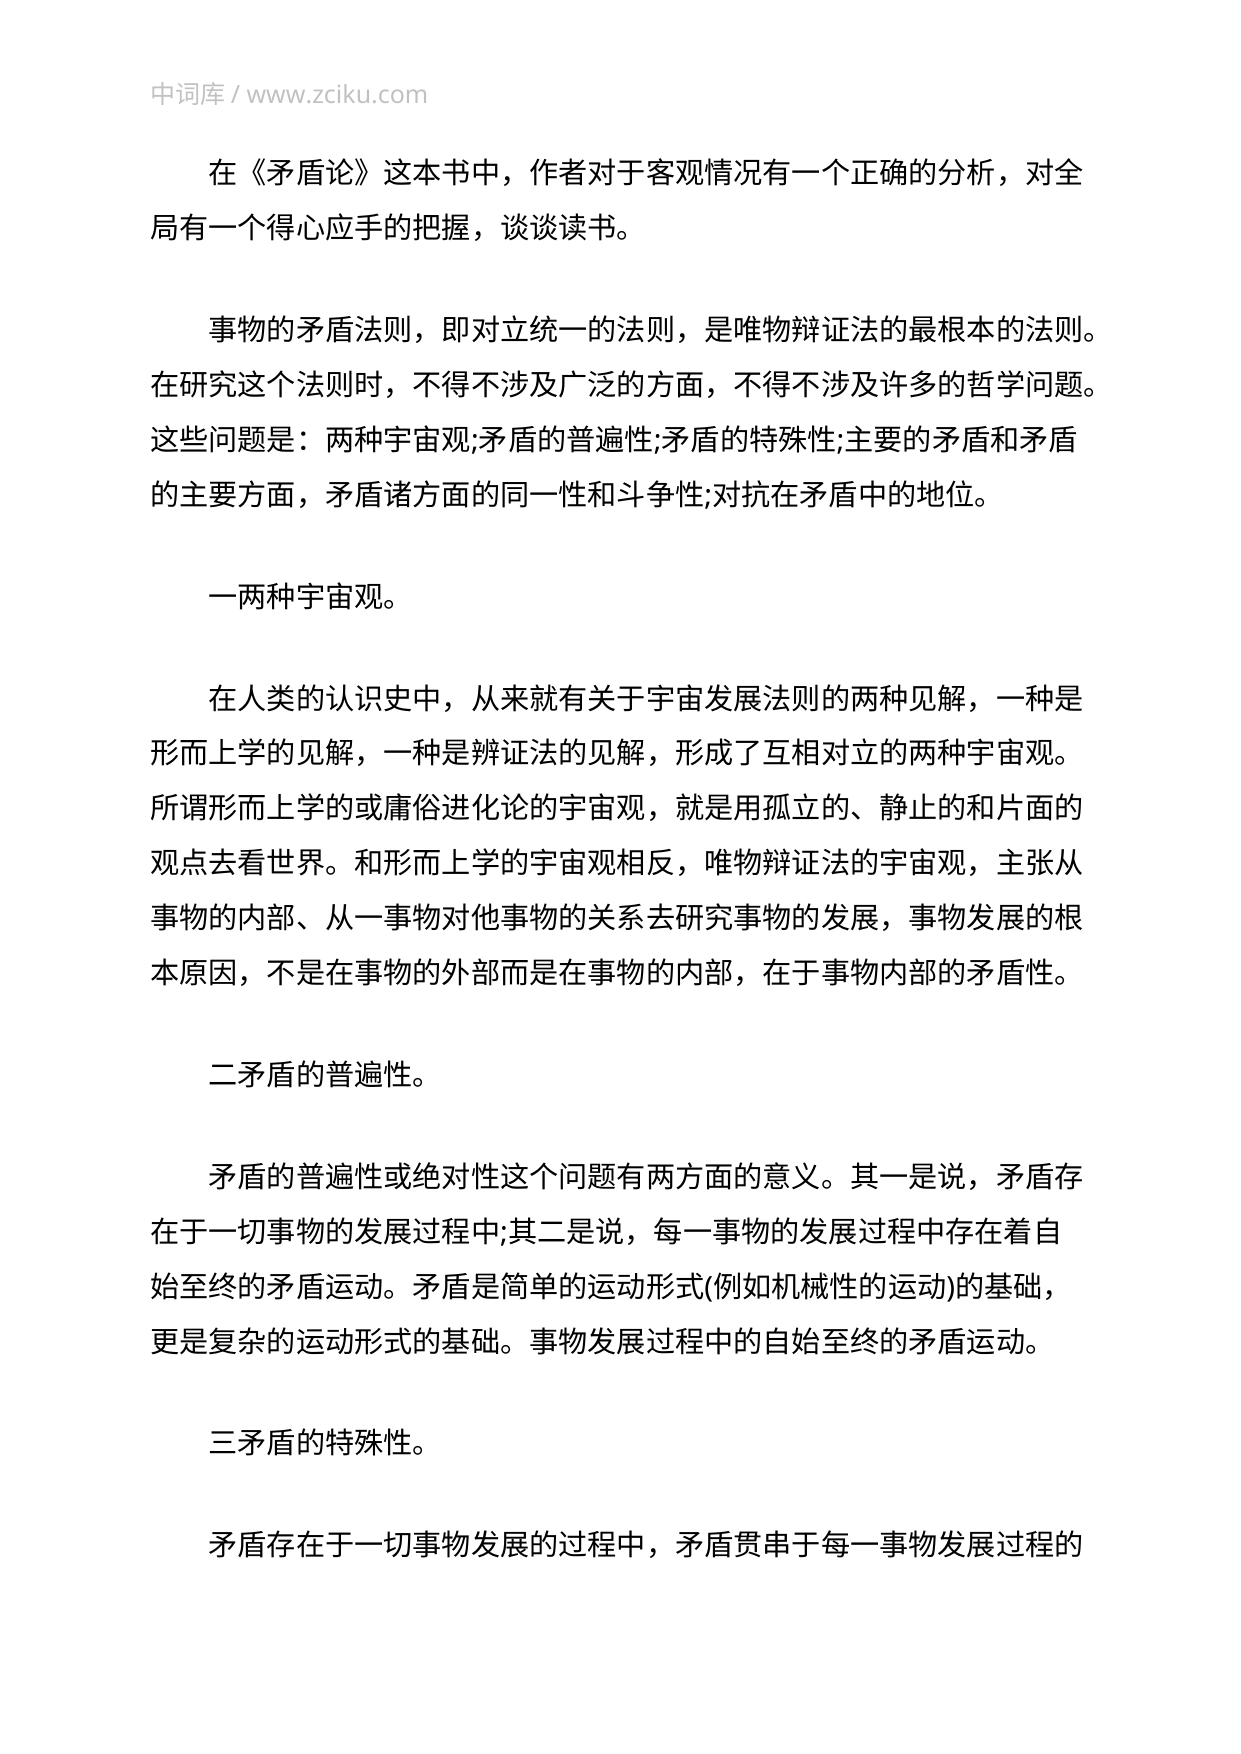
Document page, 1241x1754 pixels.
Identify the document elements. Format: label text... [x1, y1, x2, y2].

text 二矛盾的普遍性。 [150, 1051, 1090, 1094]
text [150, 1522, 1090, 1564]
text 一两种宇宙观。 [150, 573, 1090, 616]
text 矛盾的普遍性或绝对性这个问题有两方面的意义。其一是说，矛盾存在于一切事物的发展过程中;其二是说，每一事物的发展过程中存在着自始至终的矛盾运动。矛盾是简单的运动形式(例如机械性的运动)的基础，更是复杂的运动形式的基础。事物发展过程中的自始至终的矛盾运动。 [150, 1153, 1090, 1360]
text 事物的矛盾法则，即对立统一的法则，是唯物辩证法的最根本的法则。在研究这个法则时，不得不涉及广泛的方面，不得不涉及许多的哲学问题。这些问题是：两种宇宙观;矛盾的普遍性;矛盾的特殊性;主要的矛盾和矛盾的主要方面，矛盾诸方面的同一性和斗争性;对抗在矛盾中的地位。 [150, 307, 1090, 514]
text 三矛盾的特殊性。 [150, 1420, 1090, 1462]
text 在《矛盾论》这本书中，作者对于客观情况有一个正确的分析，对全局有一个得心应手的把握，谈谈读书。 [150, 150, 1090, 247]
text 在人类的认识史中，从来就有关于宇宙发展法则的两种见解，一种是形而上学的见解，一种是辨证法的见解，形成了互相对立的两种宇宙观。所谓形而上学的或庸俗进化论的宇宙观，就是用孤立的、静止的和片面的观点去看世界。和形而上学的宇宙观相反，唯物辩证法的宇宙观，主张从事物的内部、从一事物对他事物的关系去研究事物的发展，事物发展的根本原因，不是在事物的外部而是在事物的内部，在于事物内部的矛盾性。 [150, 675, 1090, 992]
